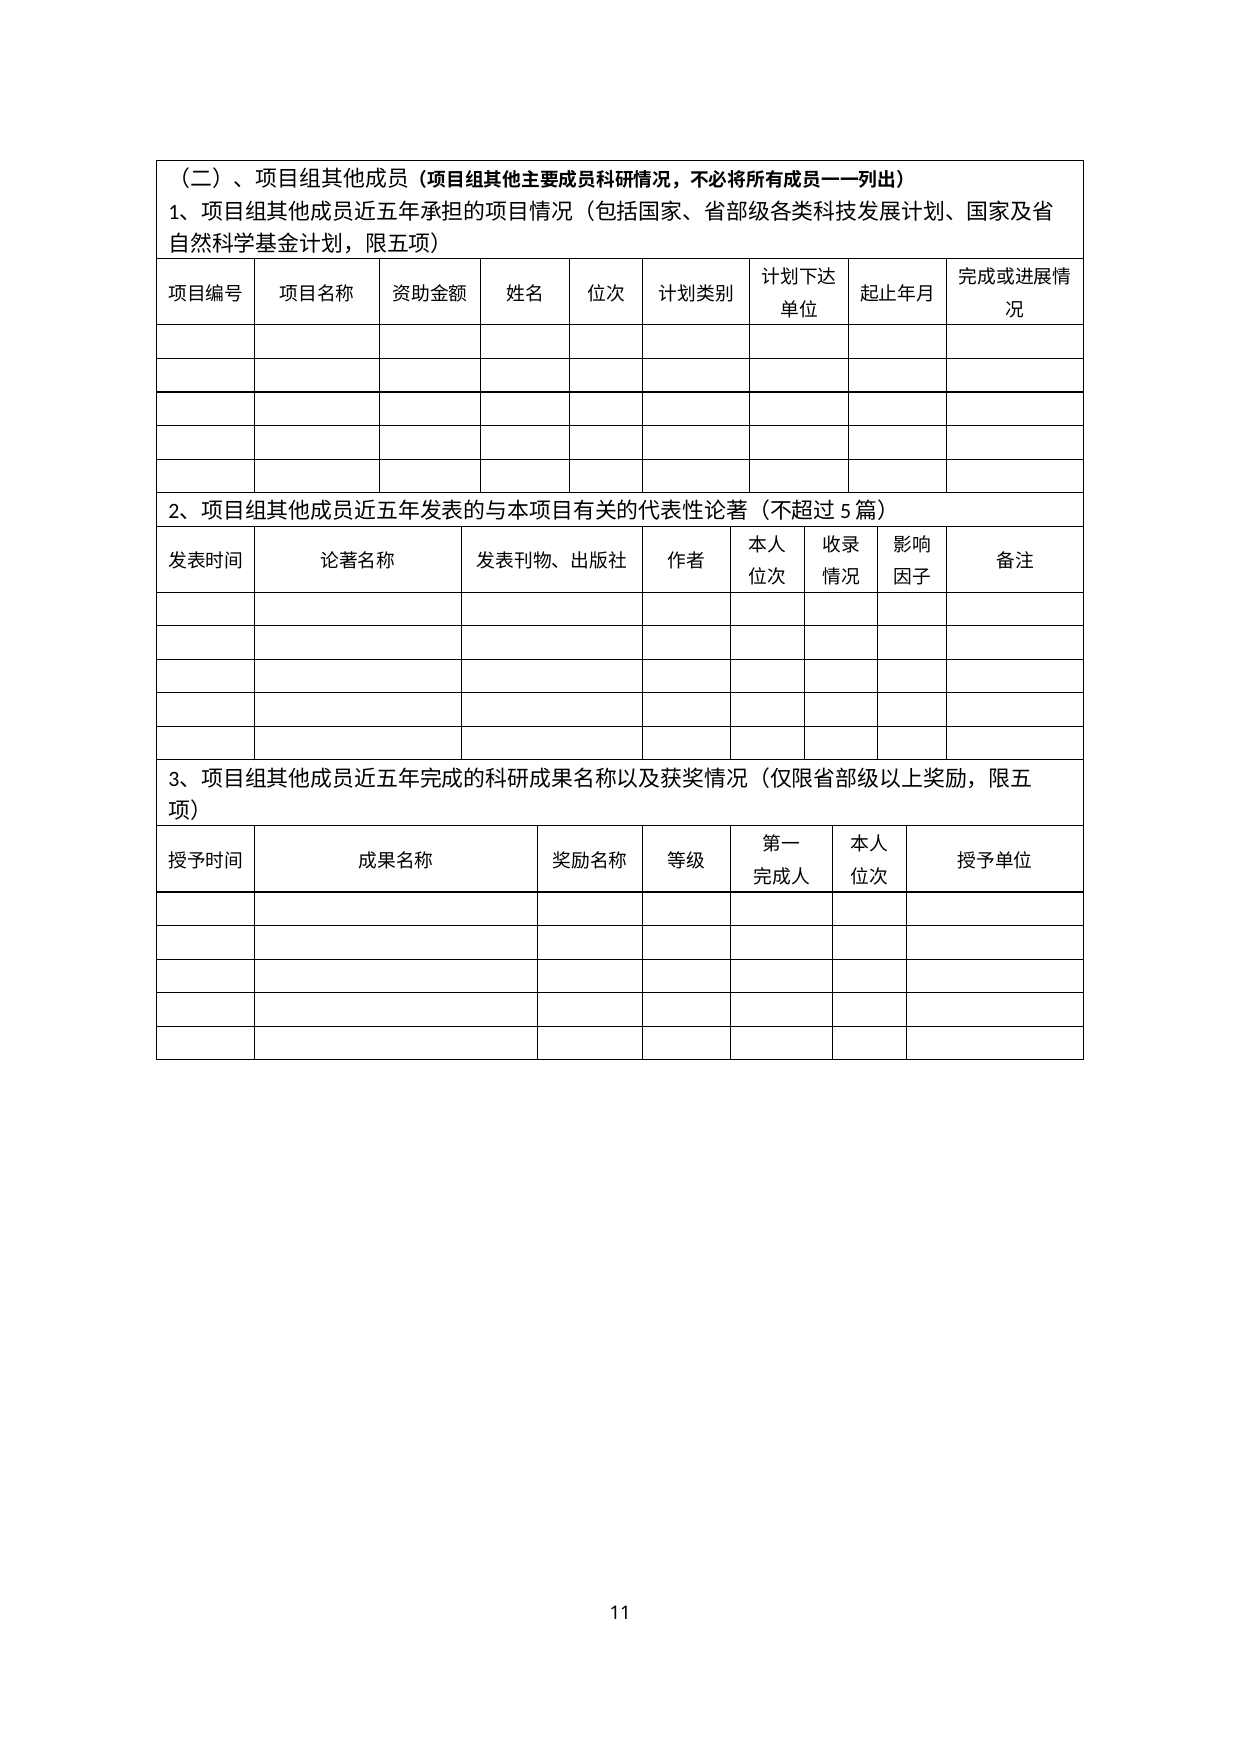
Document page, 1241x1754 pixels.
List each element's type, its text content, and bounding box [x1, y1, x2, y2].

table_cell [570, 393, 642, 425]
table_cell [380, 359, 480, 391]
table_cell [878, 626, 946, 659]
table_cell 项目名称 [255, 259, 379, 324]
table_cell [947, 660, 1083, 692]
table_cell 授予时间 [157, 826, 254, 891]
table_cell 发表时间 [157, 527, 254, 592]
table_cell [255, 626, 461, 659]
table_cell 资助金额 [380, 259, 480, 324]
table_cell [380, 426, 480, 458]
table_cell [255, 660, 461, 692]
table_cell [157, 926, 254, 958]
table_cell [157, 960, 254, 992]
table_cell [731, 893, 832, 925]
table_cell [947, 626, 1083, 659]
table_cell [907, 1027, 1083, 1059]
table_cell [849, 426, 946, 458]
table_cell [481, 460, 569, 492]
table_cell [157, 359, 254, 391]
table_cell [805, 593, 877, 625]
table_cell [849, 460, 946, 492]
table_cell 等级 [643, 826, 730, 891]
table_cell [878, 593, 946, 625]
table_cell [157, 893, 254, 925]
table_cell [157, 626, 254, 659]
table_cell 3、项目组其他成员近五年完成的科研成果名称以及获奖情况（仅限省部级以上奖励，限五项） [157, 760, 1083, 825]
table_cell [731, 593, 804, 625]
table_cell [805, 693, 877, 726]
table_cell 位次 [570, 259, 642, 324]
table_cell [255, 727, 461, 759]
table_cell [380, 460, 480, 492]
table_cell 备注 [947, 527, 1083, 592]
table_cell [157, 460, 254, 492]
table_cell [481, 393, 569, 425]
table_cell [731, 727, 804, 759]
table_cell [157, 993, 254, 1026]
table_header （二）、项目组其他成员（项目组其他主要成员科研情况，不必将所有成员一一列出） 1、项目组其他成员近五年承担的项目情况（包括国家、省部级各类科技发展计划、国家及省自然科学基金计划，限五项） [157, 161, 1083, 258]
table_cell [481, 426, 569, 458]
table_cell [538, 926, 642, 958]
table_cell [157, 426, 254, 458]
table_cell [570, 325, 642, 358]
table_cell [570, 460, 642, 492]
table_cell [255, 359, 379, 391]
table_cell [462, 593, 642, 625]
table_cell 发表刊物、出版社 [462, 527, 642, 592]
table_cell 计划下达单位 [750, 259, 848, 324]
table_cell 完成或进展情况 [947, 259, 1083, 324]
table_cell [255, 426, 379, 458]
table_cell [731, 960, 832, 992]
table_cell [947, 593, 1083, 625]
table_cell 项目编号 [157, 259, 254, 324]
table_cell [157, 693, 254, 726]
table_cell [750, 325, 848, 358]
table_cell [157, 325, 254, 358]
table_cell [643, 626, 730, 659]
table_cell [907, 993, 1083, 1026]
table_cell [255, 325, 379, 358]
table_cell [462, 660, 642, 692]
table_cell [255, 393, 379, 425]
table_cell [643, 593, 730, 625]
table_cell [833, 1027, 906, 1059]
table_cell [643, 393, 749, 425]
table_cell [907, 893, 1083, 925]
table_cell [833, 893, 906, 925]
table_cell [947, 727, 1083, 759]
table_cell 计划类别 [643, 259, 749, 324]
table_cell [255, 693, 461, 726]
table_cell 成果名称 [255, 826, 537, 891]
table_cell [849, 393, 946, 425]
table_cell [643, 660, 730, 692]
table_cell 第一 完成人 [731, 826, 832, 891]
table_cell [481, 325, 569, 358]
table_cell [947, 426, 1083, 458]
table_cell [750, 393, 848, 425]
table_cell [570, 359, 642, 391]
table_cell [462, 727, 642, 759]
table_cell 收录情况 [805, 527, 877, 592]
table_cell [947, 325, 1083, 358]
table_cell [643, 460, 749, 492]
table_cell 授予单位 [907, 826, 1083, 891]
table_cell 影响因子 [878, 527, 946, 592]
table_cell [643, 993, 730, 1026]
table_cell [643, 359, 749, 391]
table_cell 起止年月 [849, 259, 946, 324]
table_cell [643, 926, 730, 958]
table_cell [643, 426, 749, 458]
table_cell [643, 1027, 730, 1059]
table_cell [849, 359, 946, 391]
table_cell [731, 693, 804, 726]
table_cell [750, 460, 848, 492]
table_cell [380, 393, 480, 425]
table_cell [538, 993, 642, 1026]
table_cell [731, 660, 804, 692]
table_cell [878, 693, 946, 726]
table_cell [380, 325, 480, 358]
table_cell [907, 960, 1083, 992]
table_cell [255, 926, 537, 958]
table_cell [947, 693, 1083, 726]
table_cell [643, 693, 730, 726]
table_cell [157, 660, 254, 692]
table_cell [255, 993, 537, 1026]
table_cell [731, 926, 832, 958]
table_cell [462, 626, 642, 659]
table_cell [805, 727, 877, 759]
table_cell [849, 325, 946, 358]
table_cell [947, 460, 1083, 492]
table_cell [947, 359, 1083, 391]
table_cell [255, 1027, 537, 1059]
table_cell [157, 593, 254, 625]
table_cell 奖励名称 [538, 826, 642, 891]
table_cell [157, 1027, 254, 1059]
table_cell [731, 1027, 832, 1059]
table_cell [643, 727, 730, 759]
table_cell [750, 426, 848, 458]
table_cell 本人位次 [833, 826, 906, 891]
table_cell [833, 993, 906, 1026]
table_cell 2、项目组其他成员近五年发表的与本项目有关的代表性论著（不超过5篇） [157, 493, 1083, 526]
table_cell 论著名称 [255, 527, 461, 592]
table_cell 本人位次 [731, 527, 804, 592]
table_cell [750, 359, 848, 391]
table_cell [255, 893, 537, 925]
table_cell [878, 660, 946, 692]
table_cell [805, 660, 877, 692]
table_cell [643, 325, 749, 358]
table_cell [255, 460, 379, 492]
table_cell [833, 926, 906, 958]
table_cell 作者 [643, 527, 730, 592]
table_cell [538, 893, 642, 925]
table_cell [805, 626, 877, 659]
table_cell [538, 960, 642, 992]
table_cell [157, 727, 254, 759]
table_cell 姓名 [481, 259, 569, 324]
table_cell [833, 960, 906, 992]
table_cell [255, 960, 537, 992]
table_cell [462, 693, 642, 726]
table_cell [731, 626, 804, 659]
table_cell [878, 727, 946, 759]
table_cell [481, 359, 569, 391]
table_cell [907, 926, 1083, 958]
table_cell [643, 960, 730, 992]
table_cell [255, 593, 461, 625]
table_cell [731, 993, 832, 1026]
table_cell [947, 393, 1083, 425]
table_cell [157, 393, 254, 425]
table_cell [570, 426, 642, 458]
table_cell [643, 893, 730, 925]
table_cell [538, 1027, 642, 1059]
